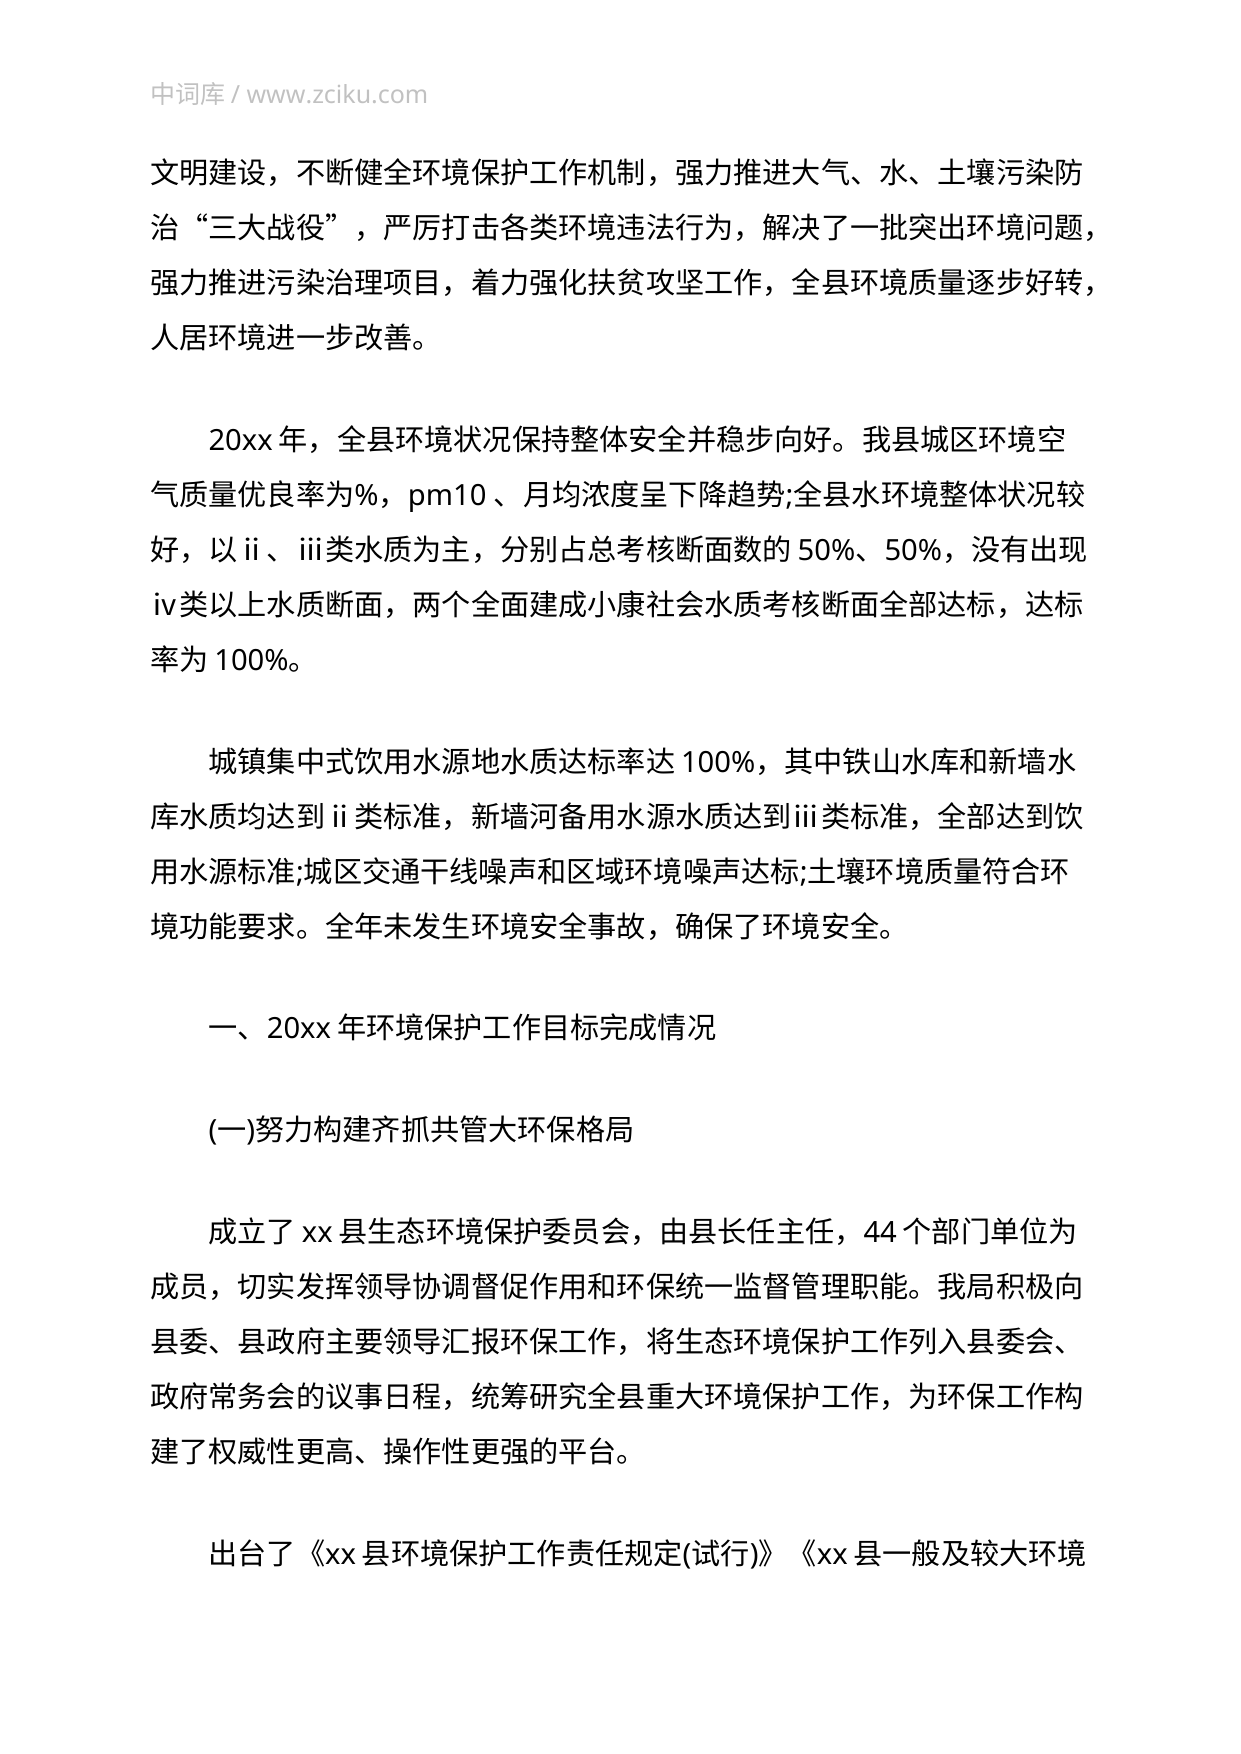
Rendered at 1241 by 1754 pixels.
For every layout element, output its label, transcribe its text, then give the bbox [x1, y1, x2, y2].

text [150, 1530, 1090, 1573]
text 20xx年，全县环境状况保持整体安全并稳步向好。我县城区环境空气质量优良率为%，pm10 、月均浓度呈下降趋势;全县水环境整体状况较好，以ⅱ、ⅲ类水质为主，分别占总考核断面数的50%、50%，没有出现ⅳ类以上水质断面，两个全面建成小康社会水质考核断面全部达标，达标率为100%。 [150, 416, 1090, 679]
text 一、20xx年环境保护工作目标完成情况 [150, 1005, 1090, 1047]
text 成立了xx县生态环境保护委员会，由县长任主任，44个部门单位为成员，切实发挥领导协调督促作用和环保统一监督管理职能。我局积极向县委、县政府主要领导汇报环保工作，将生态环境保护工作列入县委会、政府常务会的议事日程，统筹研究全县重大环境保护工作，为环保工作构建了权威性更高、操作性更强的平台。 [150, 1209, 1090, 1471]
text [150, 150, 1090, 357]
text (一)努力构建齐抓共管大环保格局 [150, 1107, 1090, 1149]
text 城镇集中式饮用水源地水质达标率达100%，其中铁山水库和新墙水库水质均达到ⅱ类标准，新墙河备用水源水质达到ⅲ类标准，全部达到饮用水源标准;城区交通干线噪声和区域环境噪声达标;土壤环境质量符合环境功能要求。全年未发生环境安全事故，确保了环境安全。 [150, 738, 1090, 946]
